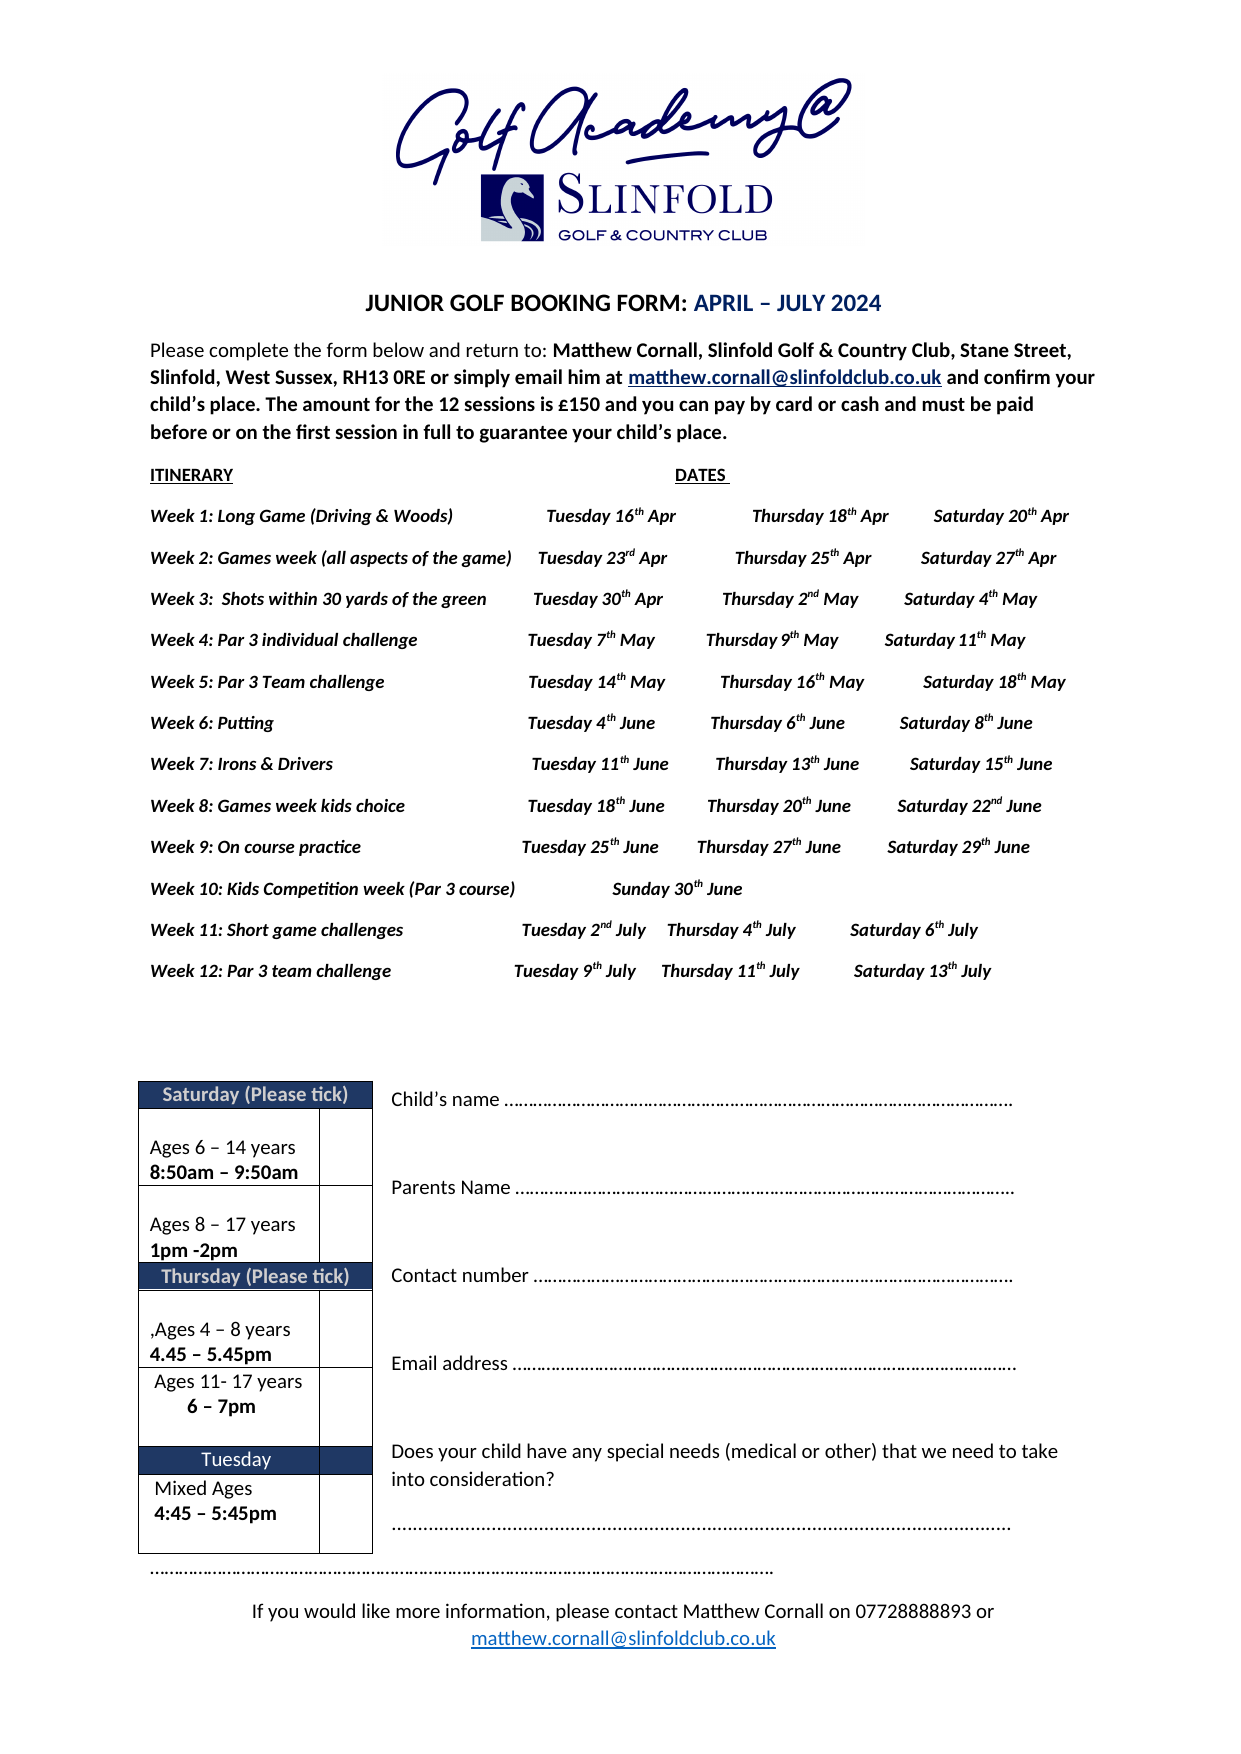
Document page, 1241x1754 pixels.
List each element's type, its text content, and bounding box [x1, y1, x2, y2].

text Does your child have any special needs (medical or other) that we need to take into consideration? [373, 1439, 1097, 1491]
table_header Saturday (Please tick) [139, 1082, 372, 1108]
table_cell Mixed Ages 4:45 – 5:45pm [139, 1475, 319, 1553]
text Week 5: Par 3 Team challenge Tuesday 14th May Thursday 16th May Saturday 18th May [150, 670, 1097, 693]
text Email address …………………………………………………………………………………………… [373, 1351, 1097, 1376]
table_cell Thursday (Please tick) [139, 1263, 372, 1289]
table_cell Ages 11- 17 years 6 – 7pm [139, 1368, 319, 1446]
text If you would like more information, please contact Matthew Cornall on 07728888893 or matthew.cornall@slinfoldclub.co.uk [150, 1598, 1097, 1651]
text Child’s name ……………………………………………………………………………………………. [373, 1086, 1097, 1112]
table_cell [320, 1368, 372, 1446]
text Week 11: Short game challenges Tuesday 2nd July Thursday 4th July Saturday 6th July [150, 918, 1097, 941]
table_cell [320, 1109, 372, 1185]
table_cell Ages 6 – 14 years 8:50am – 9:50am [139, 1109, 319, 1185]
text Please complete the form below and return to: Matthew Cornall, Slinfold Golf & Country Club, Stane Street, Slinfold, West Sussex, RH13 0RE or simply email him at matthew.cornall@slinfoldclub.co.uk and confirm your child’s place. The amount for the 12 sessions is £150 and you can pay by card or cash and must be paid before or on the first session in full to guarantee your child’s place. [150, 337, 1097, 444]
text Week 10: Kids Competition week (Par 3 course) Sunday 30th June [150, 877, 1097, 899]
text …………………………………………………………………………………………………………………. [150, 1554, 1097, 1579]
text Week 12: Par 3 team challenge Tuesday 9th July Thursday 11th July Saturday 13th July [150, 959, 1097, 982]
text Week 3: Shots within 30 yards of the green Tuesday 30th Apr Thursday 2nd May Saturday 4th May [150, 587, 1097, 610]
text JUNIOR GOLF BOOKING FORM: APRIL – JULY 2024 [150, 287, 1097, 318]
table_cell [320, 1186, 372, 1262]
table_cell [320, 1291, 372, 1367]
text Week 7: Irons & Drivers Tuesday 11th June Thursday 13th June Saturday 15th June [150, 753, 1097, 776]
text ...................................................................................................................... [373, 1510, 1097, 1536]
table_cell ,Ages 4 – 8 years 4.45 – 5.45pm [139, 1291, 319, 1367]
text Parents Name ………………………………………………………………………………………….. [373, 1174, 1097, 1200]
text Week 6: Putting Tuesday 4th June Thursday 6th June Saturday 8th June [150, 711, 1097, 734]
text Contact number ………………………………………………………………………………………. [373, 1262, 1097, 1288]
table_cell [320, 1475, 372, 1553]
table_cell Ages 8 – 17 years 1pm -2pm [139, 1186, 319, 1262]
text Week 9: On course practice Tuesday 25th June Thursday 27th June Saturday 29th June [150, 835, 1097, 858]
text Week 2: Games week (all aspects of the game) Tuesday 23rd Apr Thursday 25th Apr Saturday 27th Apr [150, 546, 1097, 569]
text Week 8: Games week kids choice Tuesday 18th June Thursday 20th June Saturday 22nd June [150, 794, 1097, 817]
table_cell [320, 1447, 372, 1474]
text ITINERARY DATES [150, 463, 1097, 486]
text Week 1: Long Game (Driving & Woods) Tuesday 16th Apr Thursday 18th Apr Saturday 20th Apr [150, 504, 1097, 527]
picture [382, 73, 865, 246]
text Week 4: Par 3 individual challenge Tuesday 7th May Thursday 9th May Saturday 11th May [150, 628, 1097, 651]
table_cell Tuesday [139, 1447, 319, 1474]
